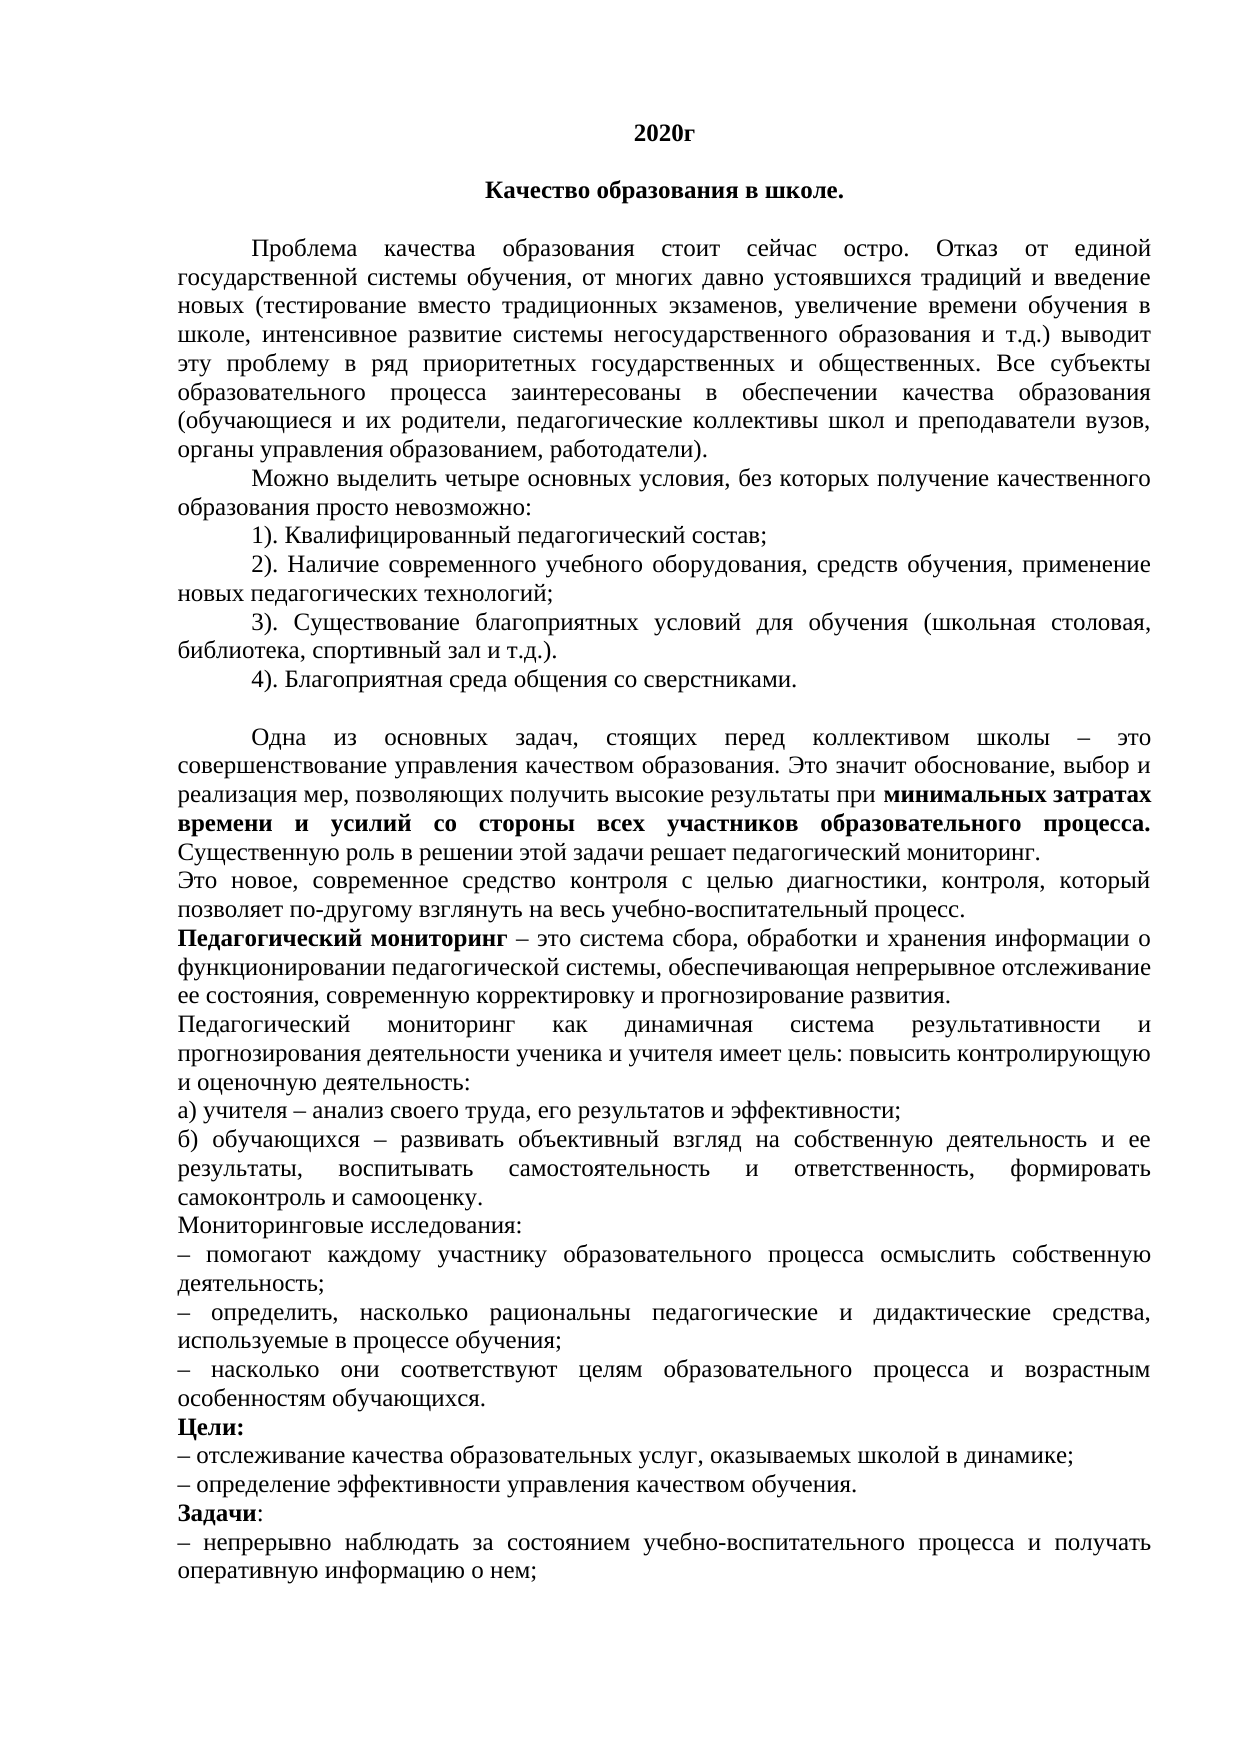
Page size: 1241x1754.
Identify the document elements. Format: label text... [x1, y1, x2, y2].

text Качество образования в школе. [177, 176, 1152, 204]
text – помогают каждому участнику образовательного процесса осмыслить собственную деятельность; [177, 1239, 1152, 1297]
text Можно выделить четыре основных условия, без которых получение качественного образования просто невозможно: [177, 463, 1152, 521]
text – определение эффективности управления качеством обучения. [177, 1469, 1152, 1498]
text Одна из основных задач, стоящих перед коллективом школы – это совершенствование управления качеством образования. Это значит обоснование, выбор и реализация мер, позволяющих получить высокие результаты при минимальных затратах времени и усилий со стороны всех участников образовательного процесса. Существенную роль в решении этой задачи решает педагогический мониторинг. [177, 722, 1152, 866]
text Педагогический мониторинг – это система сбора, обработки и хранения информации о функционировании педагогической системы, обеспечивающая непрерывное отслеживание ее состояния, современную корректировку и прогнозирование развития. [177, 923, 1152, 1009]
text а) учителя – анализ своего труда, его результатов и эффективности; [177, 1096, 1152, 1124]
text Мониторинговые исследования: [177, 1211, 1152, 1239]
text Цели: [177, 1412, 1152, 1441]
text 1). Квалифицированный педагогический состав; [177, 521, 1152, 549]
text – непрерывно наблюдать за состоянием учебно-воспитательного процесса и получать оперативную информацию о нем; [177, 1527, 1152, 1584]
text б) обучающихся – развивать объективный взгляд на собственную деятельность и ее результаты, воспитывать самостоятельность и ответственность, формировать самоконтроль и самооценку. [177, 1124, 1152, 1211]
text 3). Существование благоприятных условий для обучения (школьная столовая, библиотека, спортивный зал и т.д.). [177, 607, 1152, 664]
text – определить, насколько рациональны педагогические и дидактические средства, используемые в процессе обучения; [177, 1297, 1152, 1354]
text – насколько они соответствуют целям образовательного процесса и возрастным особенностям обучающихся. [177, 1354, 1152, 1412]
text 2). Наличие современного учебного оборудования, средств обучения, применение новых педагогических технологий; [177, 549, 1152, 607]
text Педагогический мониторинг как динамичная система результативности и прогнозирования деятельности ученика и учителя имеет цель: повысить контролирующую и оценочную деятельность: [177, 1009, 1152, 1096]
text Это новое, современное средство контроля с целью диагностики, контроля, который позволяет по-другому взглянуть на весь учебно-воспитательный процесс. [177, 866, 1152, 923]
text – отслеживание качества образовательных услуг, оказываемых школой в динамике; [177, 1441, 1152, 1469]
text Задачи: [177, 1498, 1152, 1527]
text Проблема качества образования стоит сейчас остро. Отказ от единой государственной системы обучения, от многих давно устоявшихся традиций и введение новых (тестирование вместо традиционных экзаменов, увеличение времени обучения в школе, интенсивное развитие системы негосударственного образования и т.д.) выводит эту проблему в ряд приоритетных государственных и общественных. Все субъекты образовательного процесса заинтересованы в обеспечении качества образования (обучающиеся и их родители, педагогические коллективы школ и преподаватели вузов, органы управления образованием, работодатели). [177, 233, 1152, 463]
text 2020г [177, 118, 1152, 147]
text 4). Благоприятная среда общения со сверстниками. [177, 664, 1152, 693]
